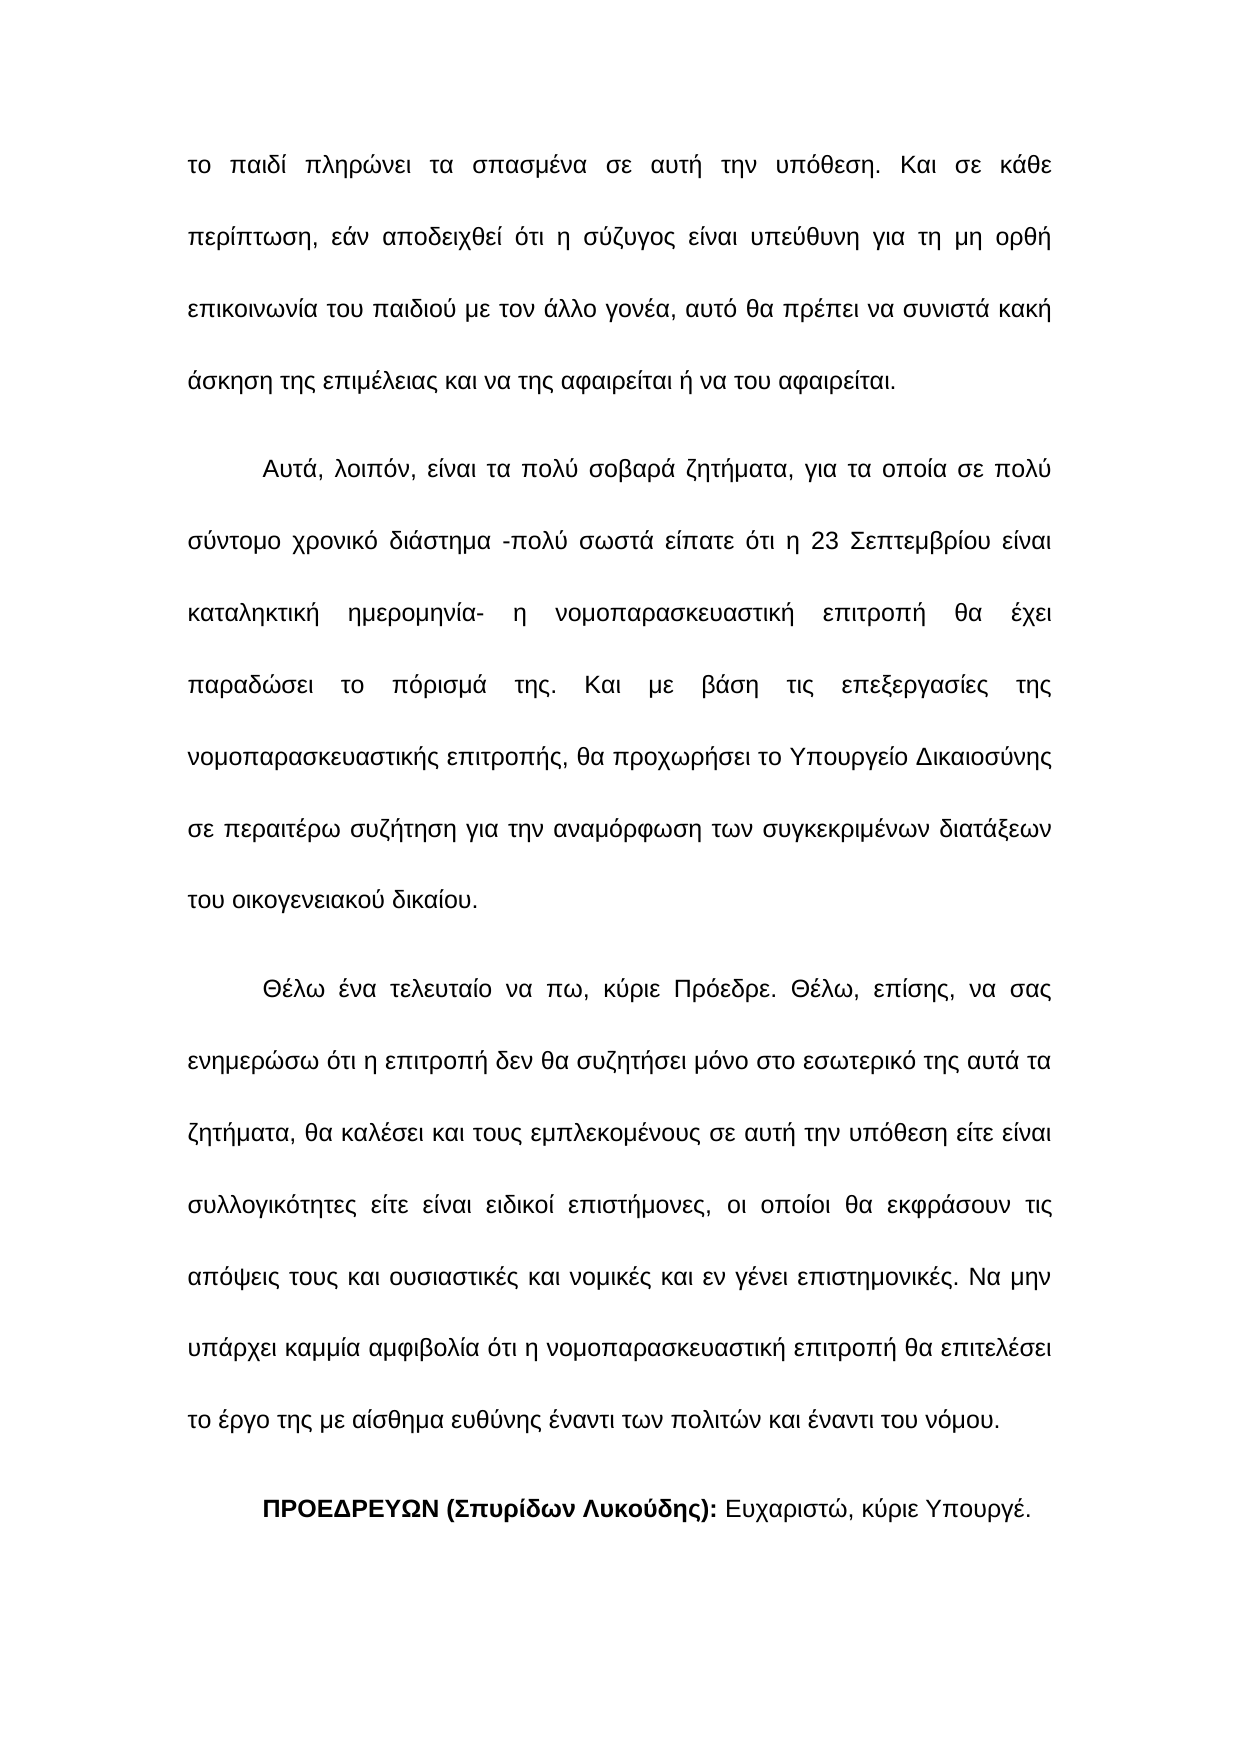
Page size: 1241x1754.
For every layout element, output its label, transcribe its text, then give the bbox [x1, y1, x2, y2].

text ΠΡΟΕΔΡΕΥΩΝ (Σπυρίδων Λυκούδης): Ευχαριστώ, κύριε Υπουργέ. [187, 1494, 1053, 1522]
text Αυτά, λοιπόν, είναι τα πολύ σοβαρά ζητήματα, για τα οποία σε πολύ σύντομο χρονικό διάστημα -πολύ σωστά είπατε ότι η 23 Σεπτεμβρίου είναι καταληκτική ημερομηνία- η νομοπαρασκευαστική επιτροπή θα έχει παραδώσει το πόρισμά της. Και με βάση τις επεξεργασίες της νομοπαρασκευαστικής επιτροπής, θα προχωρήσει το Υπουργείο Δικαιοσύνης σε περαιτέρω συζήτηση για την αναμόρφωση των συγκεκριμένων διατάξεων του οικογενειακού δικαίου. [187, 454, 1053, 914]
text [187, 150, 1053, 394]
text Θέλω ένα τελευταίο να πω, κύριε Πρόεδρε. Θέλω, επίσης, να σας ενημερώσω ότι η επιτροπή δεν θα συζητήσει μόνο στο εσωτερικό της αυτά τα ζητήματα, θα καλέσει και τους εμπλεκομένους σε αυτή την υπόθεση είτε είναι συλλογικότητες είτε είναι ειδικοί επιστήμονες, οι οποίοι θα εκφράσουν τις απόψεις τους και ουσιαστικές και νομικές και εν γένει επιστημονικές. Να μην υπάρχει καμμία αμφιβολία ότι η νομοπαρασκευαστική επιτροπή θα επιτελέσει το έργο της με αίσθημα ευθύνης έναντι των πολιτών και έναντι του νόμου. [187, 974, 1053, 1434]
